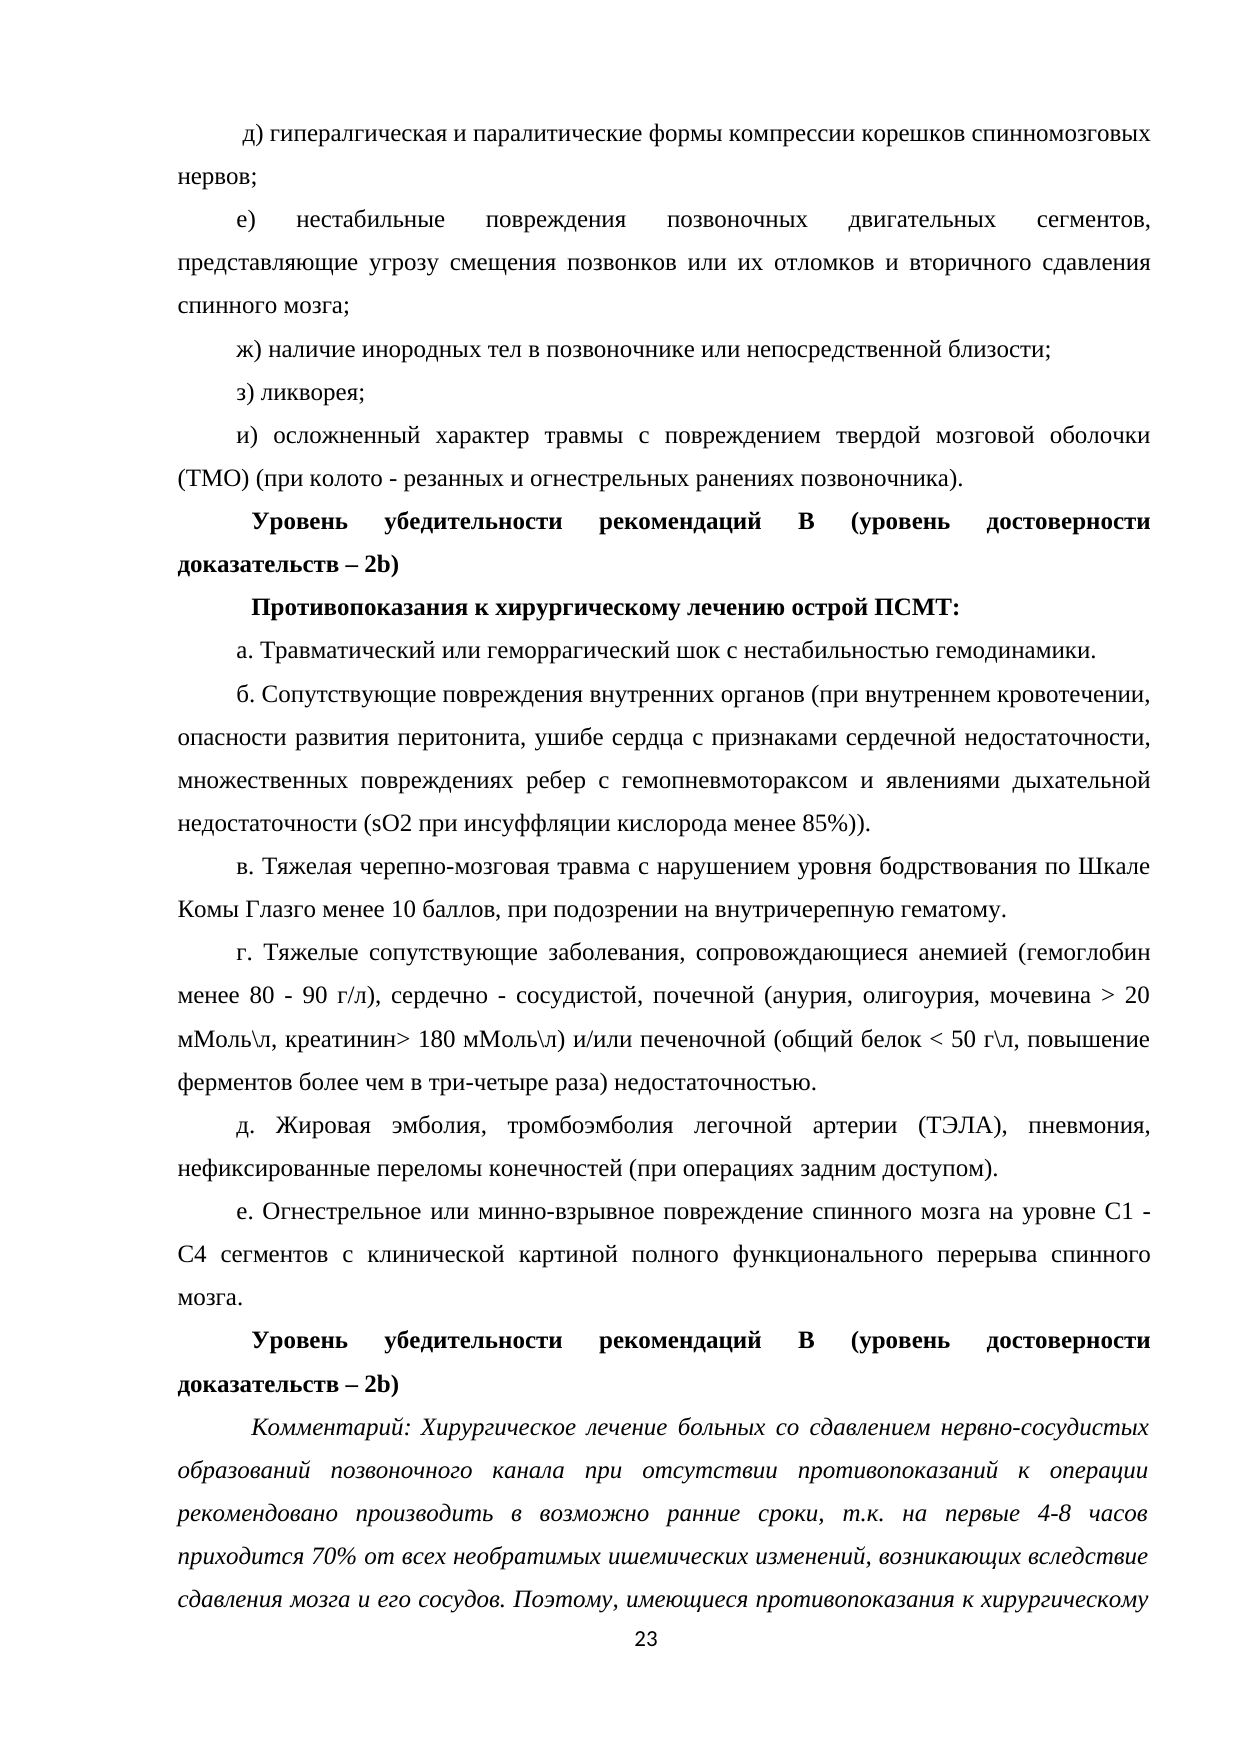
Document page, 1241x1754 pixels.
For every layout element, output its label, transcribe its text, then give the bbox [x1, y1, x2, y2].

text г. Тяжелые сопутствующие заболевания, сопровождающиеся анемией (гемоглобин менее 80 - 90 г/л), сердечно - сосудистой, почечной (анурия, олигоурия, мочевина > 20 мМоль\л, креатинин> 180 мМоль\л) и/или печеночной (общий белок < 50 г\л, повышение ферментов более чем в три-четыре раза) недостаточностью. [177, 937, 1152, 1096]
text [177, 1412, 1152, 1613]
text д. Жировая эмболия, тромбоэмболия легочной артерии (ТЭЛА), пневмония, нефиксированные переломы конечностей (при операциях задним доступом). [177, 1110, 1152, 1182]
text а. Травматический или геморрагический шок с нестабильностью гемодинамики. [177, 636, 1152, 664]
text и) осложненный характер травмы с повреждением твердой мозговой оболочки (ТМО) (при колото - резанных и огнестрельных ранениях позвоночника). [177, 420, 1152, 492]
text ж) наличие инородных тел в позвоночнике или непосредственной близости; [177, 334, 1152, 362]
text е) нестабильные повреждения позвоночных двигательных сегментов, представляющие угрозу смещения позвонков или их отломков и вторичного сдавления спинного мозга; [177, 204, 1152, 319]
text з) ликворея; [177, 377, 1152, 406]
text в. Тяжелая черепно-мозговая травма с нарушением уровня бодрствования по Шкале Комы Глазго менее 10 баллов, при подозрении на внутричерепную гематому. [177, 851, 1152, 923]
text Уровень убедительности рекомендаций B (уровень достоверности доказательств – 2b) [177, 506, 1152, 578]
text д) гипералгическая и паралитические формы компрессии корешков спинномозговых нервов; [177, 118, 1152, 190]
text е. Огнестрельное или минно-взрывное повреждение спинного мозга на уровне С1 - С4 сегментов с клинической картиной полного функционального перерыва спинного мозга. [177, 1196, 1152, 1311]
text Противопоказания к хирургическому лечению острой ПСМТ: [177, 592, 1152, 621]
text б. Сопутствующие повреждения внутренних органов (при внутреннем кровотечении, опасности развития перитонита, ушибе сердца с признаками сердечной недостаточности, множественных повреждениях ребер с гемопневмотораксом и явлениями дыхательной недостаточности (sO2 при инсуффляции кислорода менее 85%)). [177, 679, 1152, 837]
text Уровень убедительности рекомендаций B (уровень достоверности доказательств – 2b) [177, 1326, 1152, 1397]
